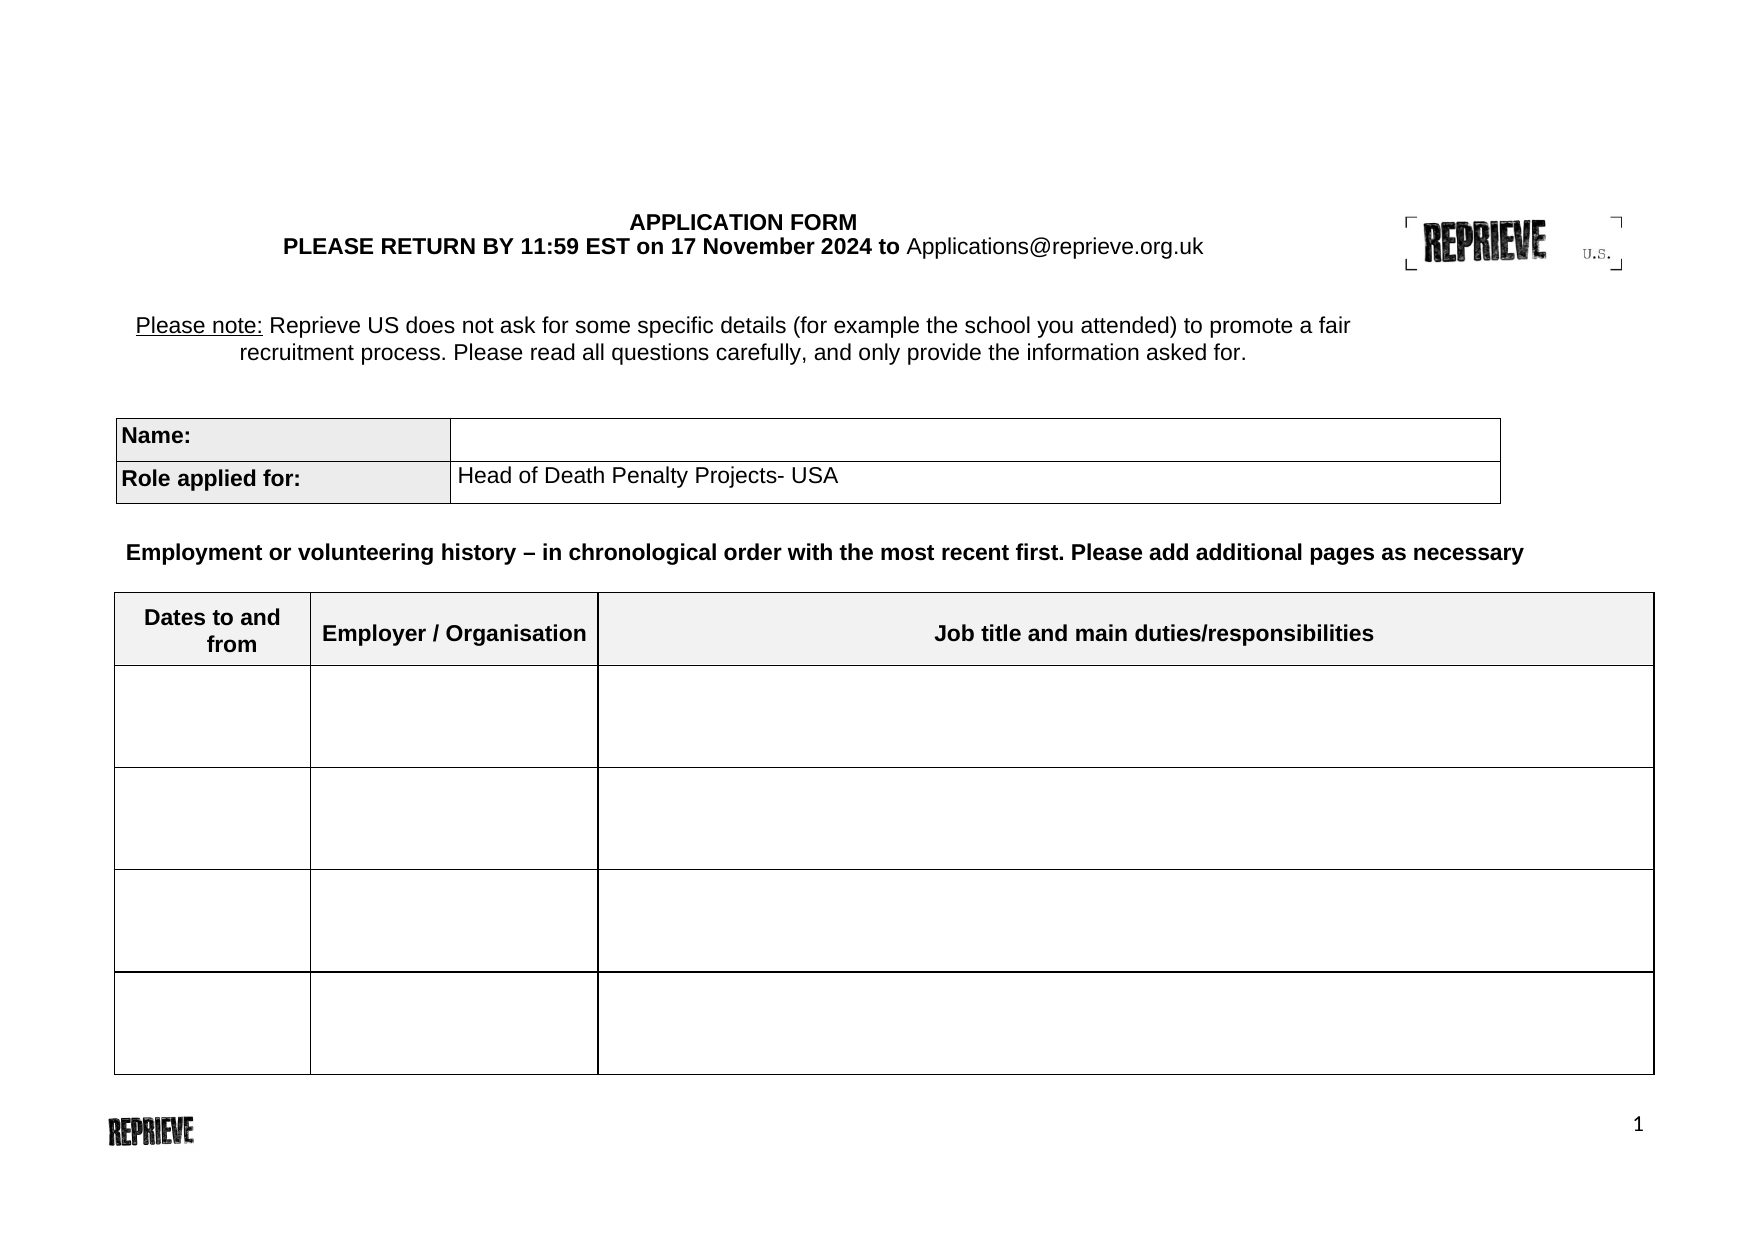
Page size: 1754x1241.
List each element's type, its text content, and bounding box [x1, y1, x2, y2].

table_cell [599, 666, 1653, 767]
subtitle APPLICATION FORM [103, 211, 1401, 235]
table_header Employer / Organisation [311, 593, 597, 664]
picture [1401, 131, 1625, 355]
text Please note: Reprieve US does not ask for some specific details (for example the school you attended) to promote a fair recruitment process. Please read all questions carefully, and only provide the information asked for. [103, 312, 1643, 365]
table_cell [115, 973, 310, 1074]
subtitle Employment or volunteering history – in chronological order with the most recent first. Please add additional pages as necessary [126, 539, 1643, 565]
table_cell Head of Death Penalty Projects- USA [451, 462, 1500, 503]
table_cell [311, 870, 597, 971]
table_cell [599, 870, 1653, 971]
table_cell [115, 768, 310, 869]
table_header Job title and main duties/responsibilities [599, 593, 1653, 664]
table_cell [115, 666, 310, 767]
table_header Name: [117, 419, 450, 461]
table_cell [115, 870, 310, 971]
table_cell [599, 768, 1653, 869]
table_header Dates to and from [115, 593, 310, 664]
table_header [451, 419, 1500, 461]
picture [103, 1111, 201, 1152]
table_cell [311, 666, 597, 767]
text PLEASE RETURN BY 11:59 EST on 17 November 2024 to Applications@reprieve.org.uk [103, 235, 1401, 259]
table_cell [311, 973, 597, 1074]
table_cell Role applied for: [117, 462, 450, 503]
table_cell [599, 973, 1653, 1074]
table_cell [311, 768, 597, 869]
